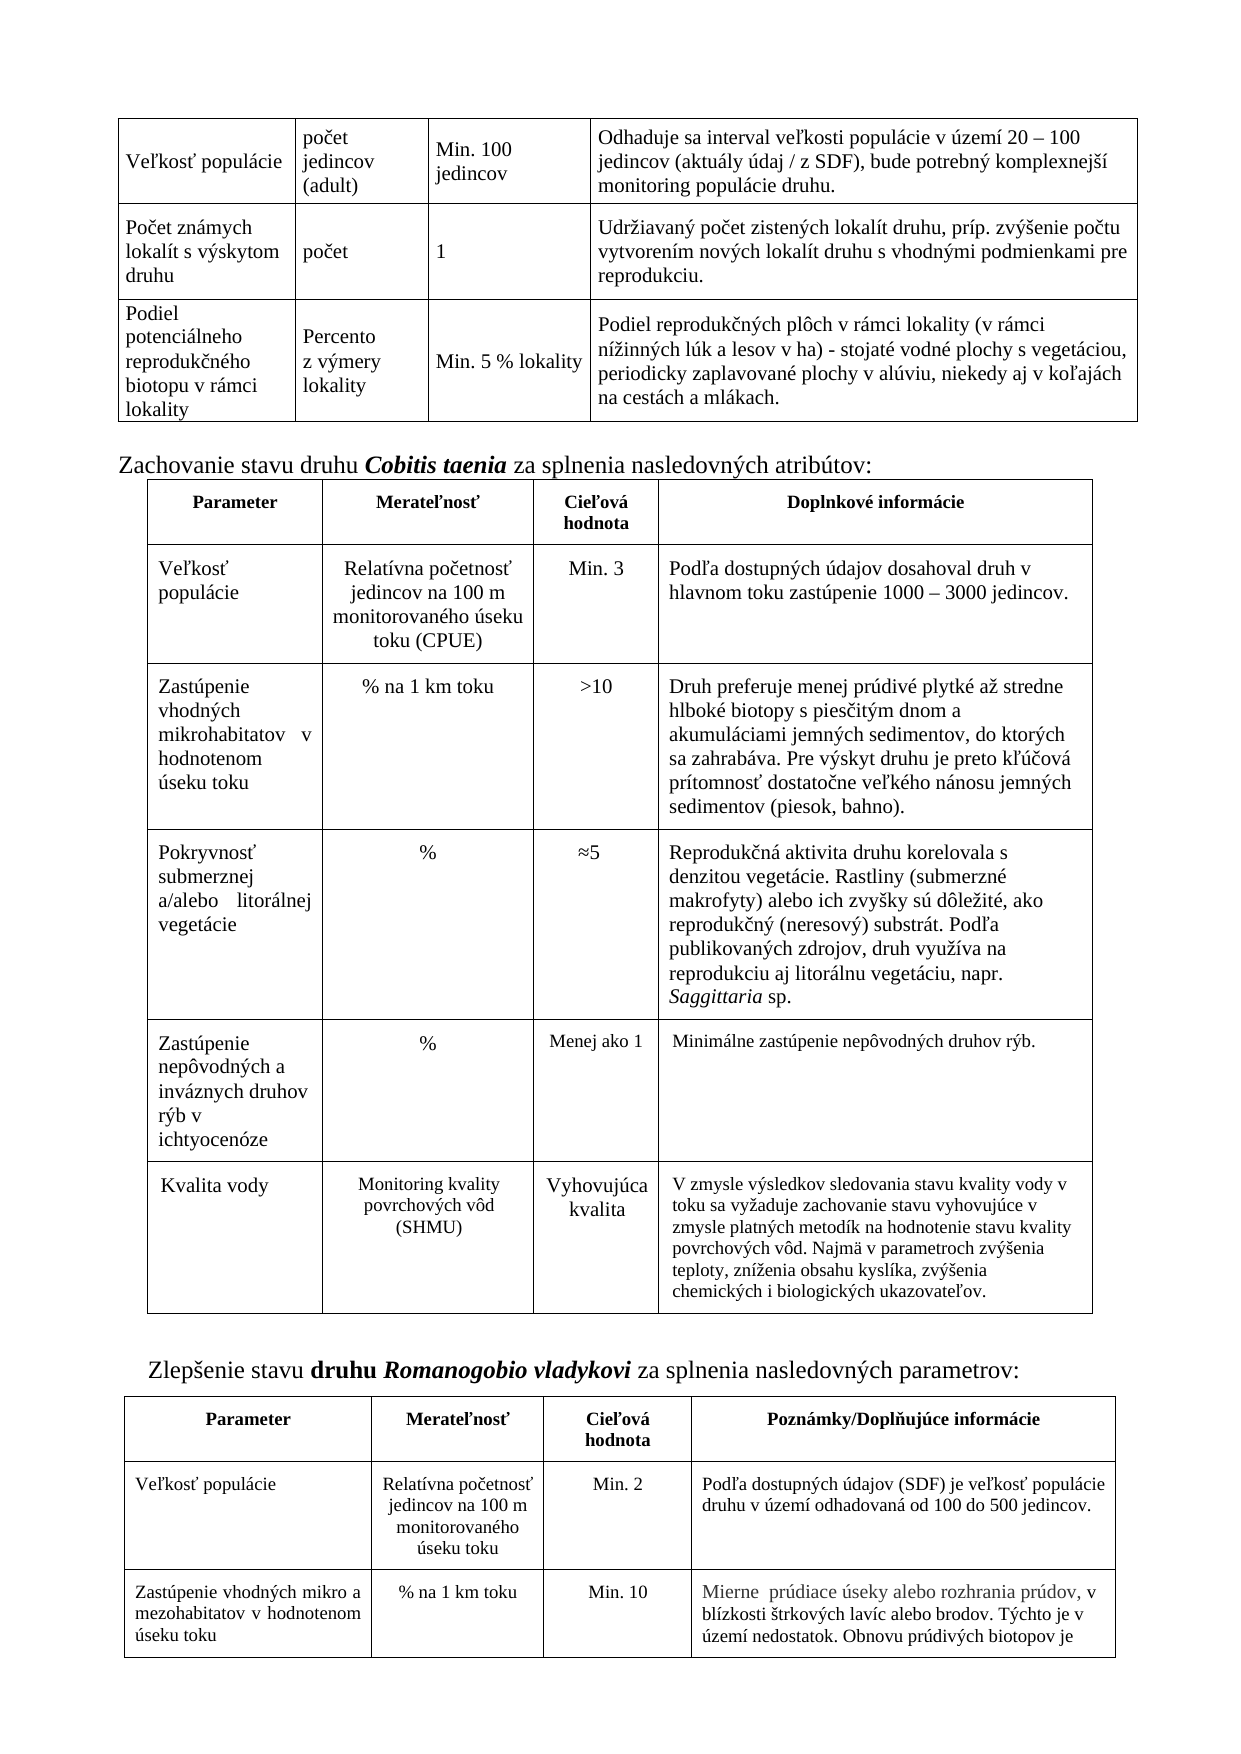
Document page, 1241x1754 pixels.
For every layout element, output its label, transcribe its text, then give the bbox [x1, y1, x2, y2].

table_cell Veľkosť populácie [148, 545, 322, 662]
table_cell Min. 5 % lokality [429, 300, 590, 421]
table_cell % na 1 km toku [323, 664, 533, 829]
table_cell Udržiavaný počet zistených lokalít druhu, príp. zvýšenie počtu vytvorením nových lokalít druhu s vhodnými podmienkami pre reprodukciu. [591, 204, 1137, 299]
table_cell Pokryvnosť submerznej a/alebo litorálnej vegetácie [148, 830, 322, 1019]
text Zlepšenie stavu druhu Romanogobio vladykovi za splnenia nasledovných parametrov: [148, 1355, 1092, 1383]
table_cell Min. 2 [544, 1462, 691, 1569]
table_header Merateľnosť [323, 480, 533, 544]
table_cell Min. 3 [534, 545, 658, 662]
table_cell Min. 100 jedincov [429, 119, 590, 202]
text Zachovanie stavu druhu Cobitis taenia za splnenia nasledovných atribútov: [118, 451, 1092, 479]
table_header Doplnkové informácie [659, 480, 1092, 544]
table_cell Druh preferuje menej prúdivé plytké až stredne hlboké biotopy s piesčitým dnom a akumuláciami jemných sedimentov, do ktorých sa zahrabáva. Pre výskyt druhu je preto kľúčová prítomnosť dostatočne veľkého nánosu jemných sedimentov (piesok, bahno). [659, 664, 1092, 829]
table_header Cieľová hodnota [534, 480, 658, 544]
table_cell Minimálne zastúpenie nepôvodných druhov rýb. [659, 1020, 1092, 1161]
table_cell Veľkosť populácie [119, 119, 295, 202]
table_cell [692, 1570, 1115, 1657]
table_header Cieľová hodnota [544, 1397, 691, 1461]
table_cell Relatívna početnosť jedincov na 100 m monitorovaného úseku toku (CPUE) [323, 545, 533, 662]
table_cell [125, 1570, 371, 1657]
table_cell % [323, 1020, 533, 1161]
table_cell Reprodukčná aktivita druhu korelovala s denzitou vegetácie. Rastliny (submerzné makrofyty) alebo ich zvyšky sú dôležité, ako reprodukčný (neresový) substrát. Podľa publikovaných zdrojov, druh využíva na reprodukciu aj litorálnu vegetáciu, napr. Saggittaria sp. [659, 830, 1092, 1019]
table_header Poznámky/Doplňujúce informácie [692, 1397, 1115, 1461]
table_cell Podiel reprodukčných plôch v rámci lokality (v rámci nížinných lúk a lesov v ha) - stojaté vodné plochy s vegetáciou, periodicky zaplavované plochy v alúviu, niekedy aj v koľajách na cestách a mlákach. [591, 300, 1137, 421]
table_cell počet jedincov (adult) [296, 119, 428, 202]
table_cell V zmysle výsledkov sledovania stavu kvality vody v toku sa vyžaduje zachovanie stavu vyhovujúce v zmysle platných metodík na hodnotenie stavu kvality povrchových vôd. Najmä v parametroch zvýšenia teploty, zníženia obsahu kyslíka, zvýšenia chemických i biologických ukazovateľov. [659, 1162, 1092, 1312]
table_cell 1 [429, 204, 590, 299]
table_cell ≈5 [534, 830, 658, 1019]
table_cell Min. 10 [544, 1570, 691, 1657]
table_cell počet [296, 204, 428, 299]
table_cell >10 [534, 664, 658, 829]
table_cell Kvalita vody [148, 1162, 322, 1312]
table_header Merateľnosť [372, 1397, 543, 1461]
table_cell Vyhovujúca kvalita [534, 1162, 658, 1312]
table_cell Podiel potenciálneho reprodukčného biotopu v rámci lokality [119, 300, 295, 421]
table_cell Odhaduje sa interval veľkosti populácie v území 20 – 100 jedincov (aktuály údaj / z SDF), bude potrebný komplexnejší monitoring populácie druhu. [591, 119, 1137, 202]
table_header Parameter [125, 1397, 371, 1461]
table_cell Relatívna početnosť jedincov na 100 m monitorovaného úseku toku [372, 1462, 543, 1569]
table_cell Zastúpenie nepôvodných a inváznych druhov rýb v ichtyocenóze [148, 1020, 322, 1161]
table_cell Zastúpenie vhodných mikrohabitatov v hodnotenom úseku toku [148, 664, 322, 829]
table_cell % na 1 km toku [372, 1570, 543, 1657]
table_cell Menej ako 1 [534, 1020, 658, 1161]
table_cell Percento z výmery lokality [296, 300, 428, 421]
table_cell Podľa dostupných údajov (SDF) je veľkosť populácie druhu v území odhadovaná od 100 do 500 jedincov. [692, 1462, 1115, 1569]
table_cell Veľkosť populácie [125, 1462, 371, 1569]
table_cell Podľa dostupných údajov dosahoval druh v hlavnom toku zastúpenie 1000 – 3000 jedincov. [659, 545, 1092, 662]
table_cell Počet známych lokalít s výskytom druhu [119, 204, 295, 299]
table_cell % [323, 830, 533, 1019]
table_header Parameter [148, 480, 322, 544]
table_cell Monitoring kvality povrchových vôd (SHMU) [323, 1162, 533, 1312]
